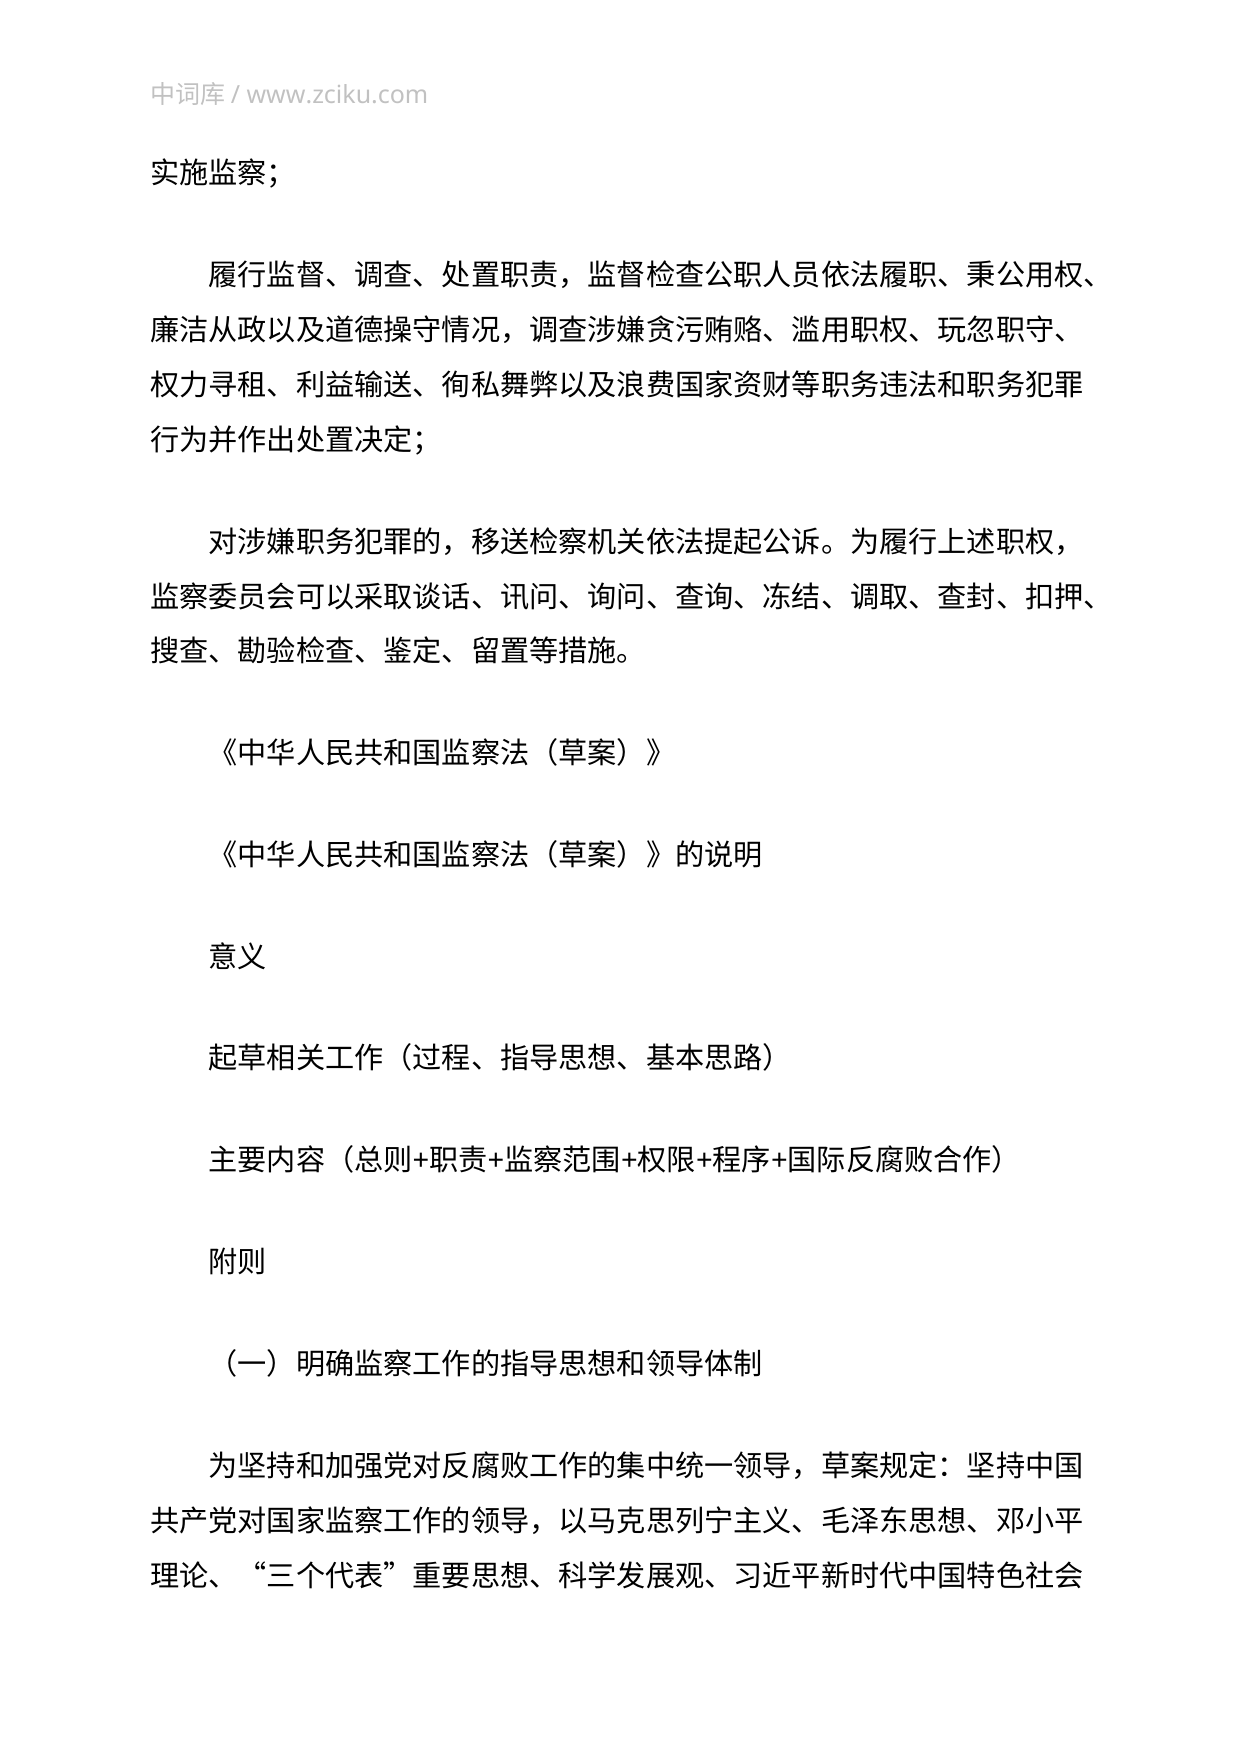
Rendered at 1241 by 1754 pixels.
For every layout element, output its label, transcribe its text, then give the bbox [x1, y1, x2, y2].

text 起草相关工作（过程、指导思想、基本思路） [150, 1035, 1090, 1077]
text （一）明确监察工作的指导思想和领导体制 [150, 1341, 1090, 1383]
text 主要内容（总则+职责+监察范围+权限+程序+国际反腐败合作） [150, 1137, 1090, 1179]
text 附则 [150, 1239, 1090, 1281]
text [150, 1442, 1090, 1594]
text 《中华人民共和国监察法（草案）》的说明 [150, 832, 1090, 874]
text 意义 [150, 933, 1090, 976]
text 履行监督、调查、处置职责，监督检查公职人员依法履职、秉公用权、廉洁从政以及道德操守情况，调查涉嫌贪污贿赂、滥用职权、玩忽职守、权力寻租、利益输送、徇私舞弊以及浪费国家资财等职务违法和职务犯罪行为并作出处置决定； [150, 252, 1090, 459]
text 对涉嫌职务犯罪的，移送检察机关依法提起公诉。为履行上述职权，监察委员会可以采取谈话、讯问、询问、查询、冻结、调取、查封、扣押、搜查、勘验检查、鉴定、留置等措施。 [150, 518, 1090, 670]
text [150, 150, 1090, 192]
text 《中华人民共和国监察法（草案）》 [150, 730, 1090, 772]
